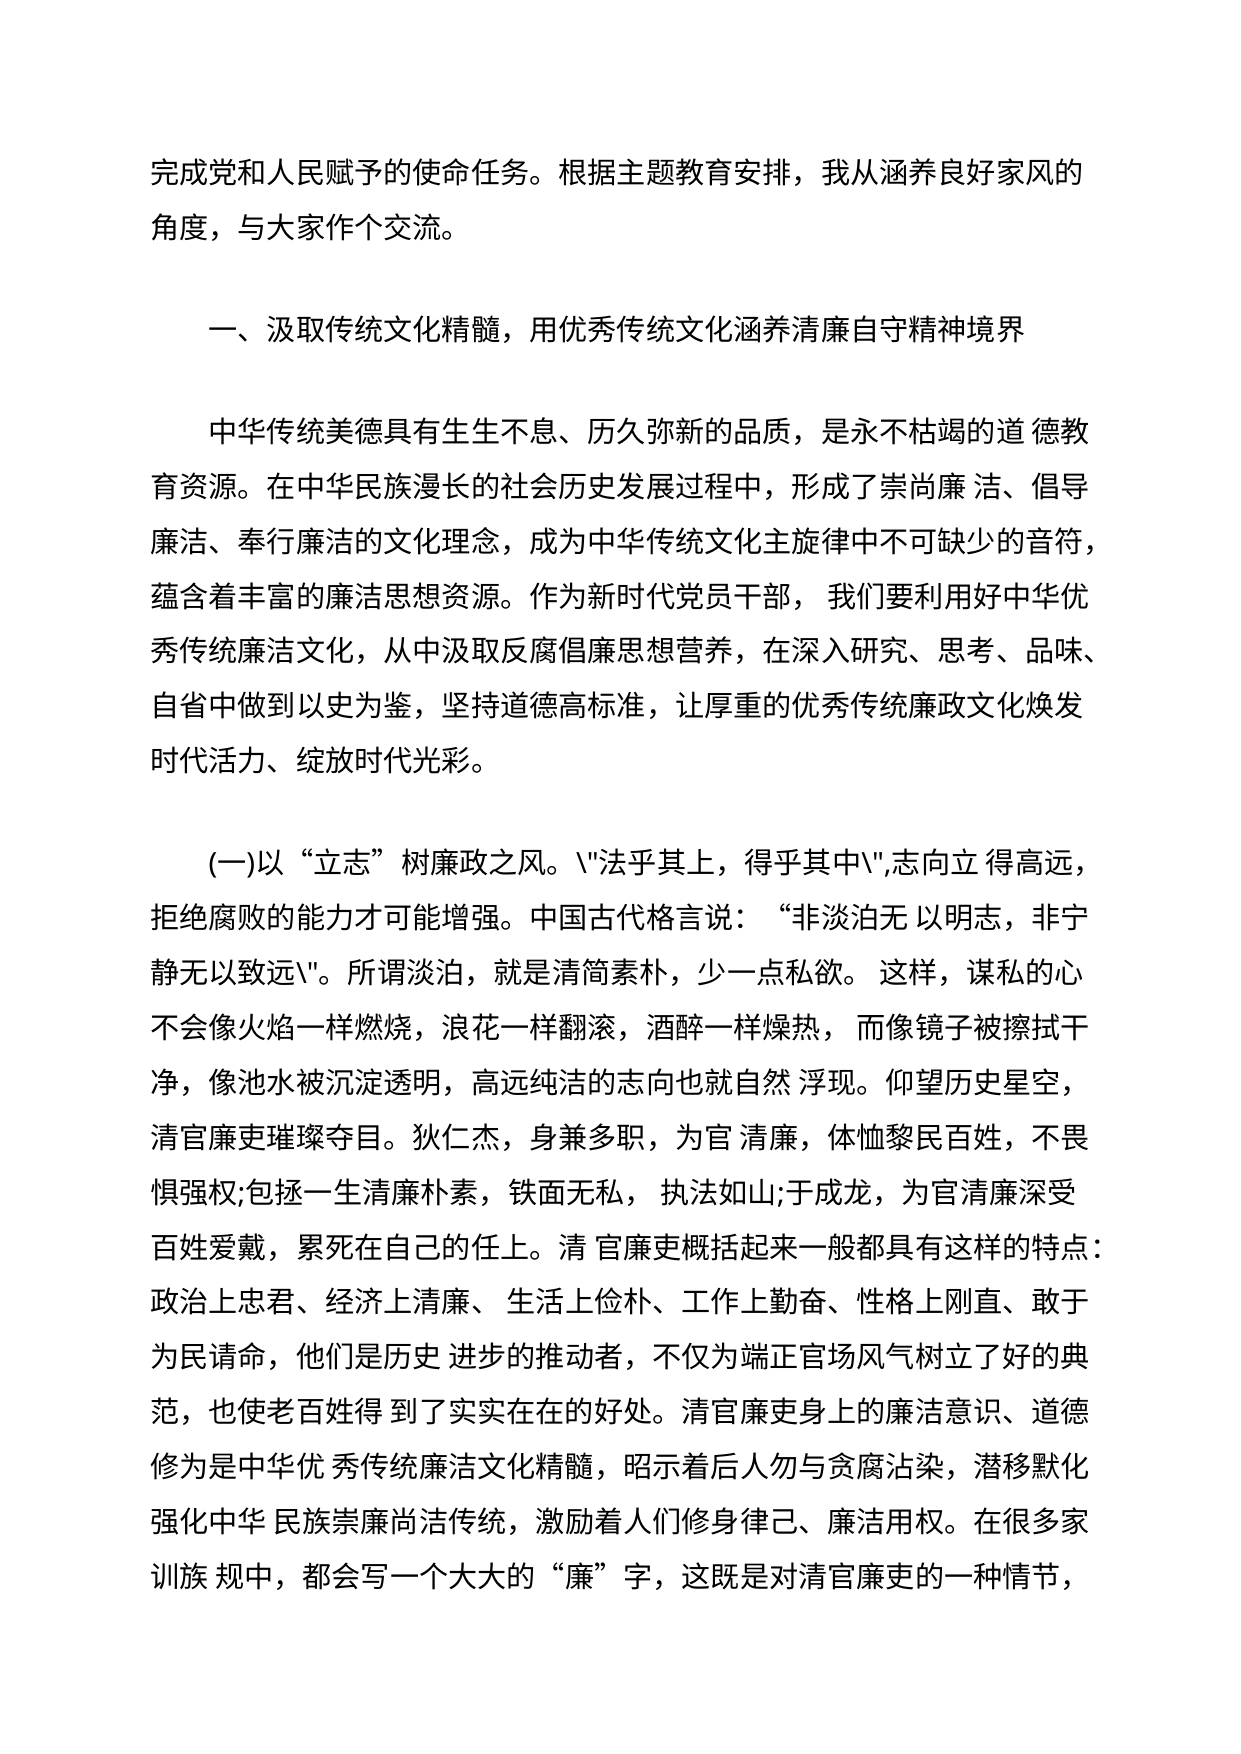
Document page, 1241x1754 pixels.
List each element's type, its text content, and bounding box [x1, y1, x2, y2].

text 一、汲取传统文化精髓，用优秀传统文化涵养清廉自守精神境界 [150, 307, 1090, 349]
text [150, 150, 1090, 247]
text 中华传统美德具有生生不息、历久弥新的品质，是永不枯竭的道 德教育资源。在中华民族漫长的社会历史发展过程中，形成了崇尚廉 洁、倡导廉洁、奉行廉洁的文化理念，成为中华传统文化主旋律中不可缺少的音符，蕴含着丰富的廉洁思想资源。作为新时代党员干部， 我们要利用好中华优秀传统廉洁文化，从中汲取反腐倡廉思想营养，在深入研究、思考、品味、自省中做到以史为鉴，坚持道德高标准，让厚重的优秀传统廉政文化焕发时代活力、绽放时代光彩。 [150, 408, 1090, 780]
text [150, 839, 1090, 1596]
